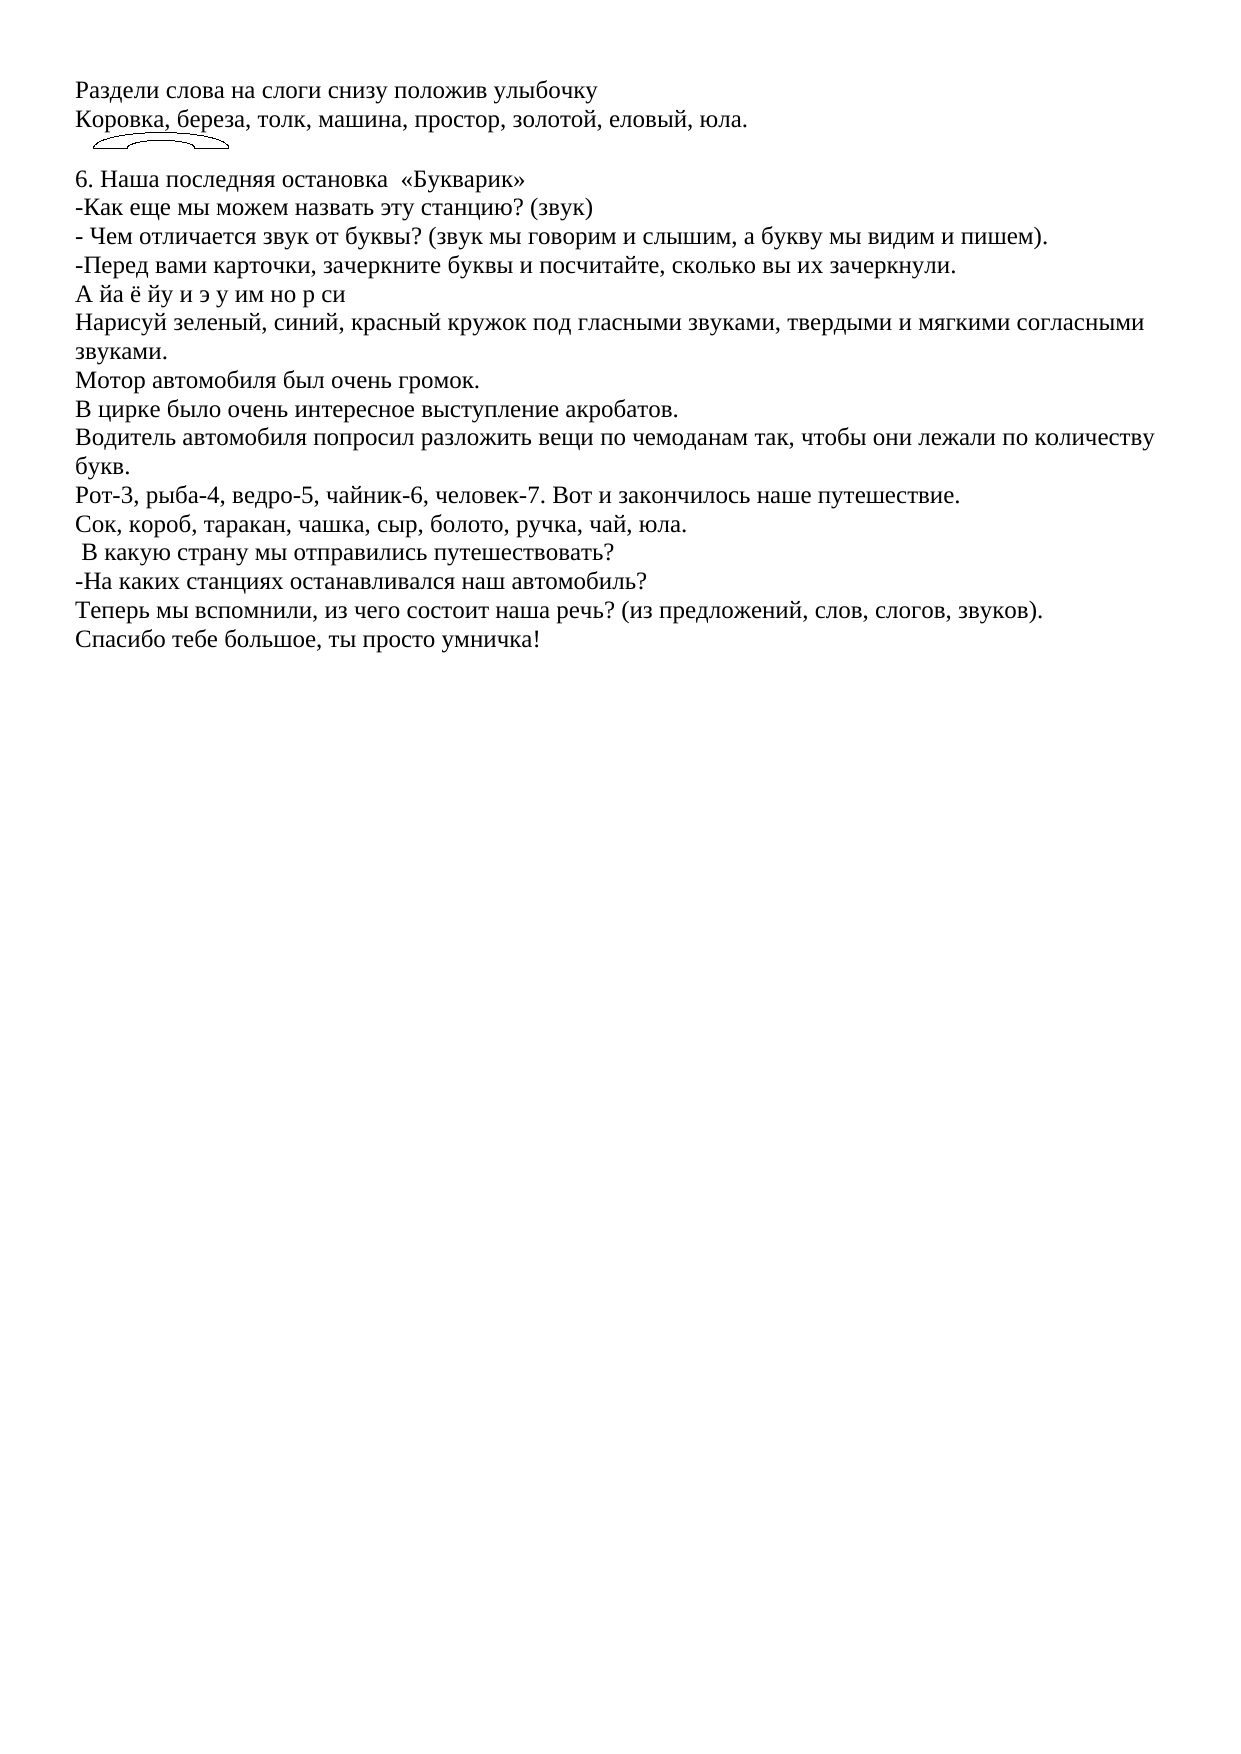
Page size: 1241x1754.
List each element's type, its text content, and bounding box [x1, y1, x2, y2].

text В цирке было очень интересное выступление акробатов. [75, 394, 1165, 422]
text Водитель автомобиля попросил разложить вещи по чемоданам так, чтобы они лежали по количеству букв. [75, 422, 1165, 480]
text Нарисуй зеленый, синий, красный кружок под гласными звуками, твердыми и мягкими согласными звуками. [75, 307, 1165, 365]
text А йа ё йу и э у им но р си [75, 279, 1165, 307]
text -Перед вами карточки, зачеркните буквы и посчитайте, сколько вы их зачеркнули. [75, 250, 1165, 279]
text Сок, короб, таракан, чашка, сыр, болото, ручка, чай, юла. [75, 509, 1165, 537]
text Коровка, береза, толк, машина, простор, золотой, еловый, юла. [75, 104, 1165, 132]
text В какую страну мы отправились путешествовать? [75, 537, 1165, 566]
text Теперь мы вспомнили, из чего состоит наша речь? (из предложений, слов, слогов, звуков). [75, 595, 1165, 624]
text 6. Наша последняя остановка «Букварик» [75, 164, 1165, 192]
text Спасибо тебе большое, ты просто умничка! [75, 624, 1165, 652]
text Раздели слова на слоги снизу положив улыбочку [75, 75, 1165, 104]
text Мотор автомобиля был очень громок. [75, 365, 1165, 394]
text Рот-3, рыба-4, ведро-5, чайник-6, человек-7. Вот и закончилось наше путешествие. [75, 480, 1165, 509]
text - Чем отличается звук от буквы? (звук мы говорим и слышим, а букву мы видим и пишем). [75, 221, 1165, 250]
text -На каких станциях останавливался наш автомобиль? [75, 566, 1165, 595]
text -Как еще мы можем назвать эту станцию? (звук) [75, 192, 1165, 221]
